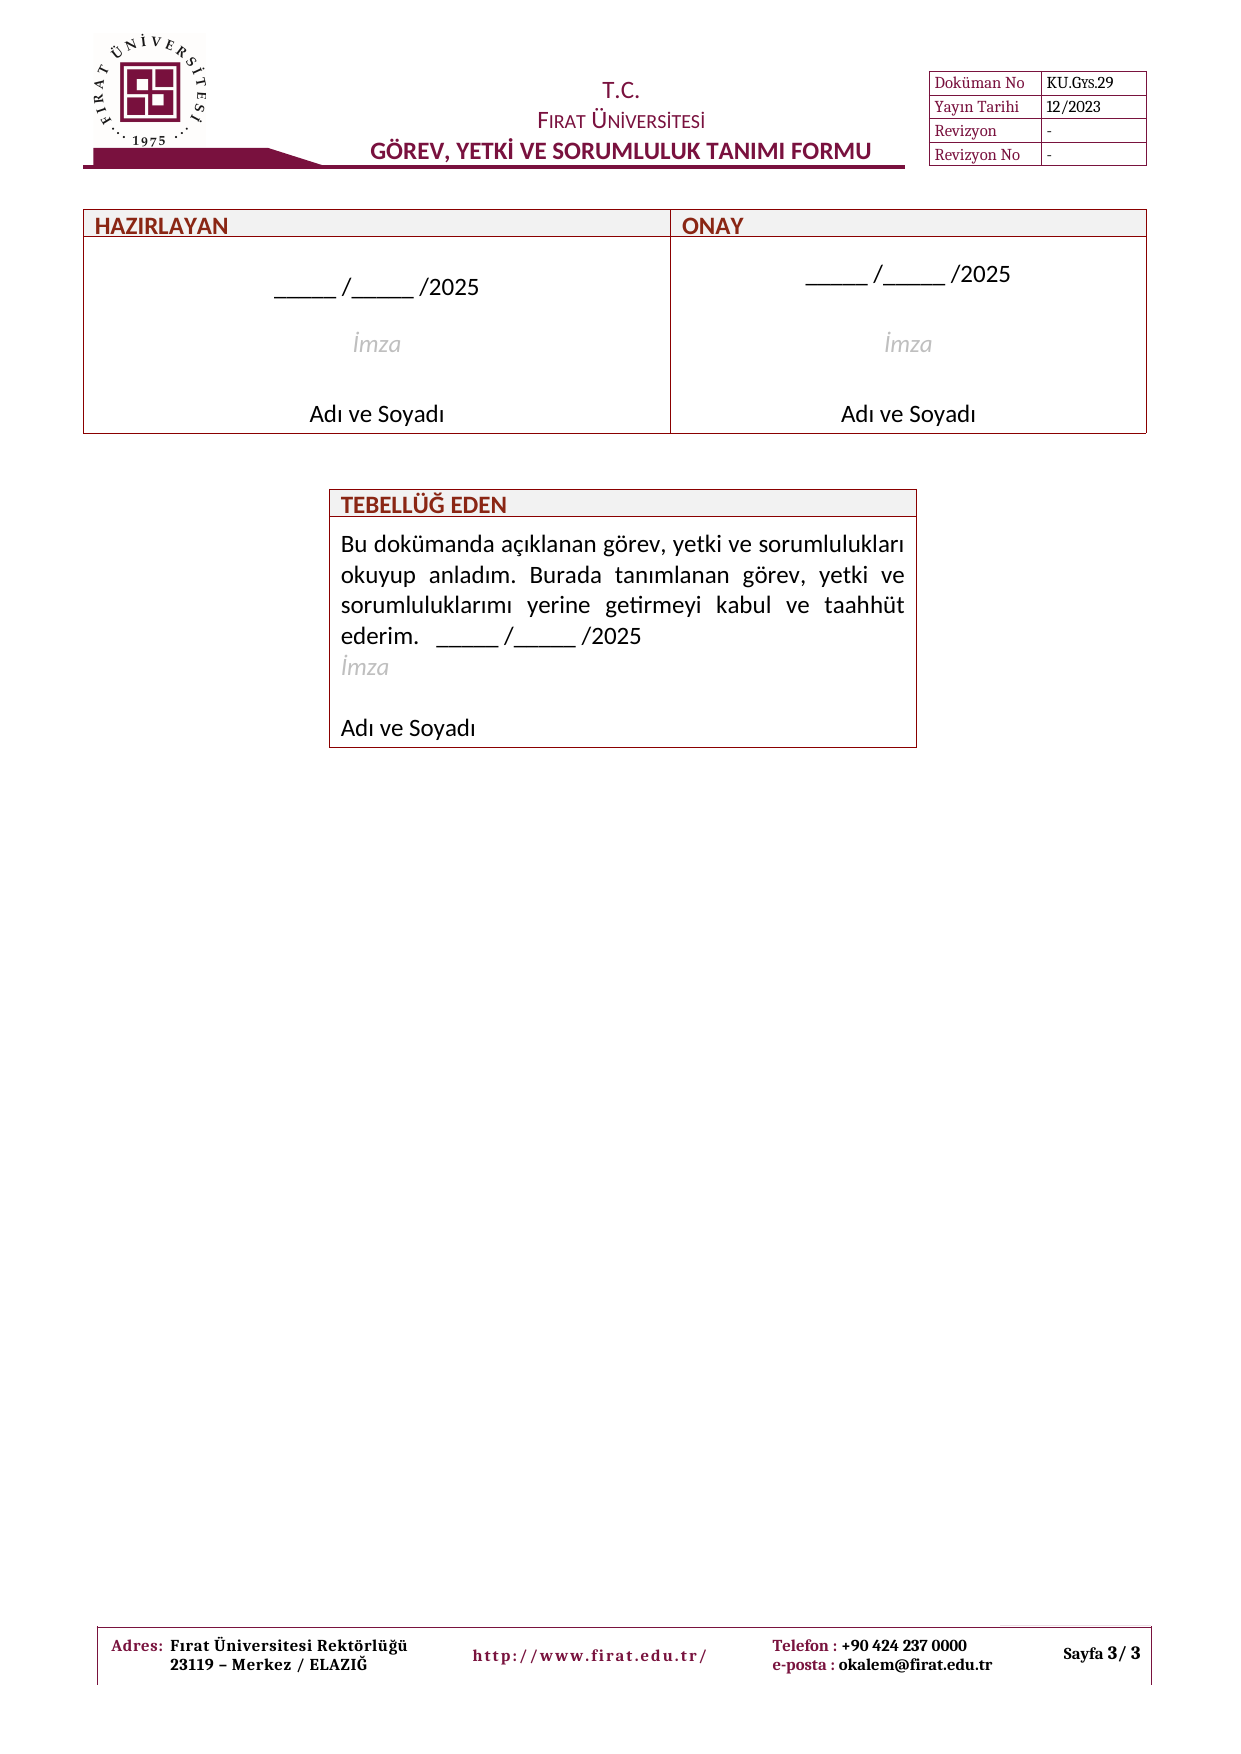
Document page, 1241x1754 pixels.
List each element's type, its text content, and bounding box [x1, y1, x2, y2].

table_cell Bu dokümanda açıklanan görev, yetki ve sorumlulukları okuyup anladım. Burada tanımlanan görev, yetki ve sorumluluklarımı yerine getirmeyi kabul ve taahhüt ederim. _____ /_____ /2025 [330, 517, 916, 651]
table_cell _____ /_____ /2025 İmza Adı ve Soyadı [671, 237, 1146, 433]
table_cell _____ /_____ /2025 [84, 237, 670, 327]
table_header TEBELLÜĞ EDEN [330, 490, 916, 516]
table_cell İmza Adı ve Soyadı [84, 327, 670, 433]
table_header HAZIRLAYAN [84, 210, 670, 236]
table_header ONAY [671, 210, 1146, 236]
table_cell İmza Adı ve Soyadı [330, 651, 916, 746]
picture [93, 33, 206, 147]
